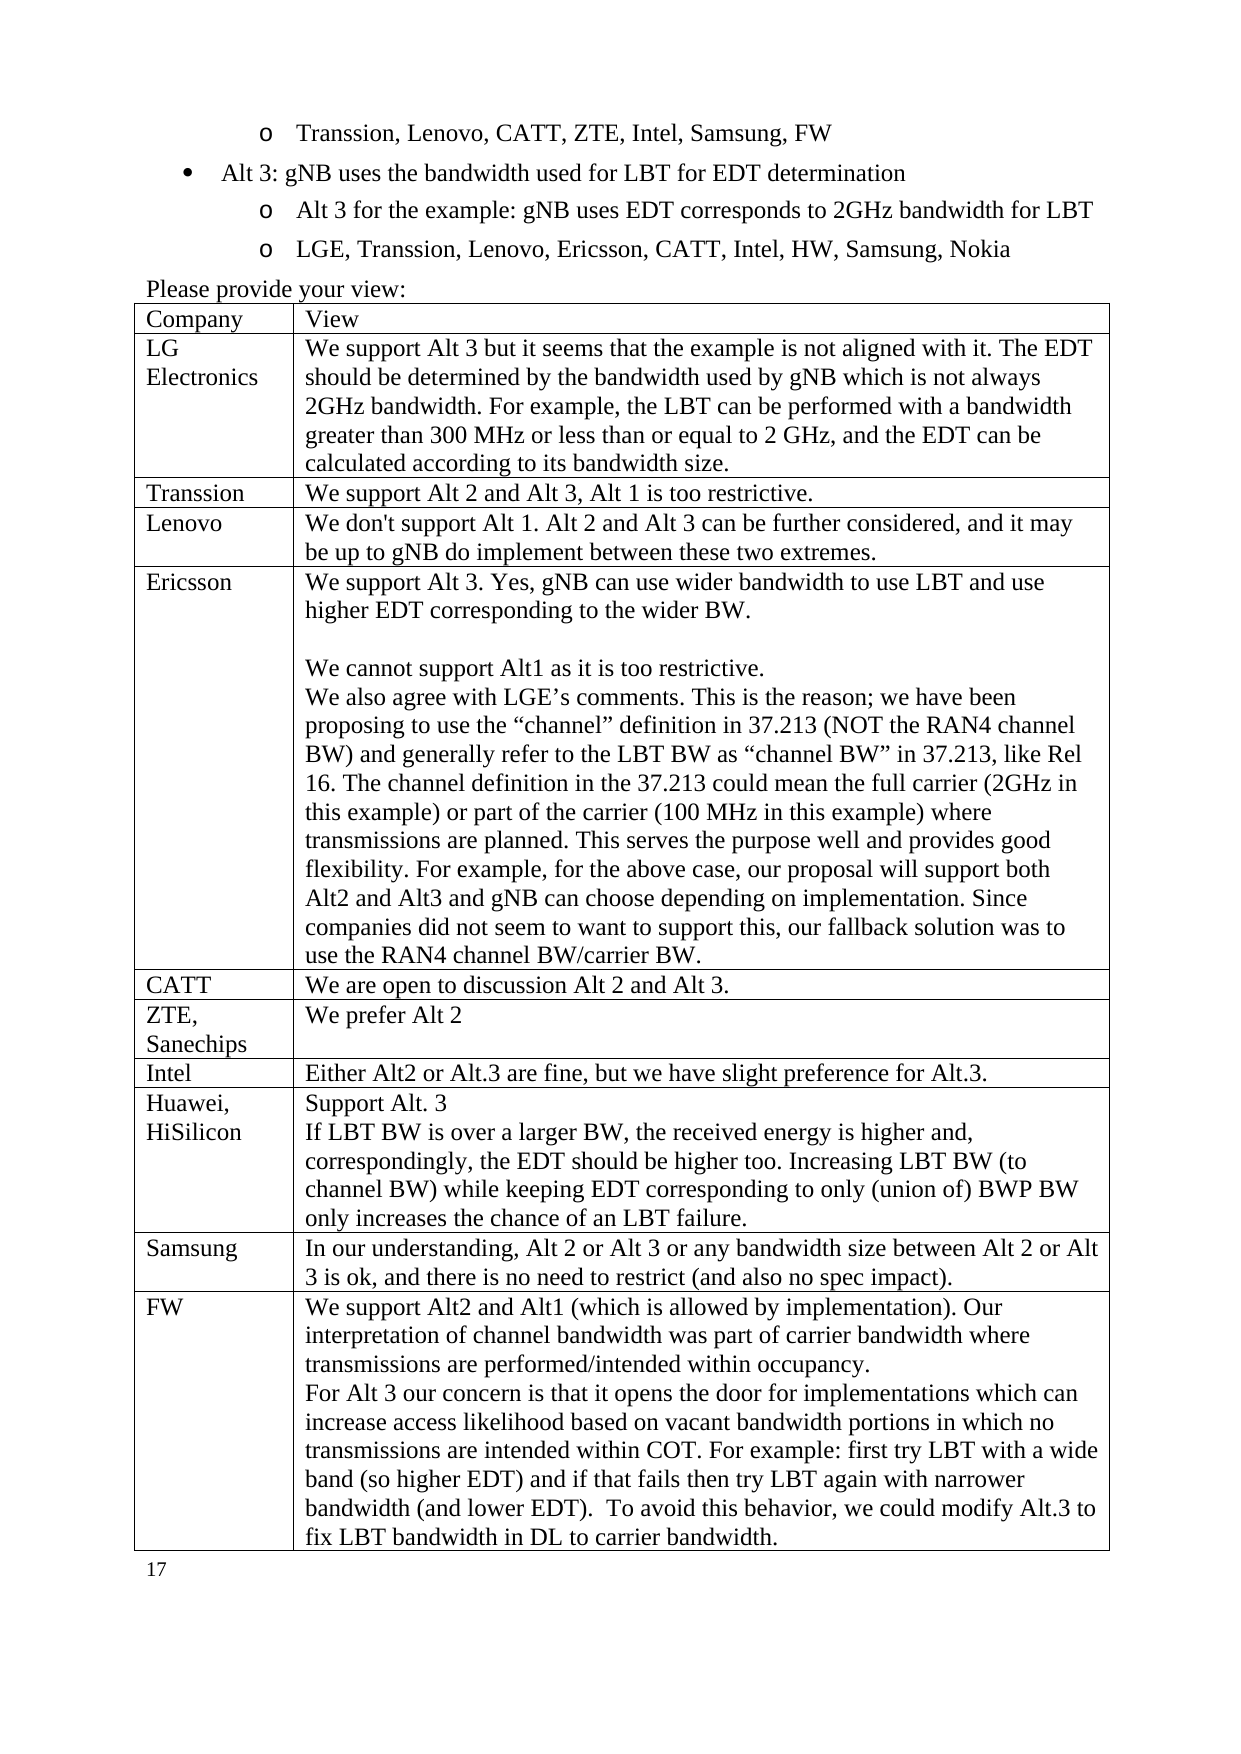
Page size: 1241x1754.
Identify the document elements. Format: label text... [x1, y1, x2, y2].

table_cell LG Electronics [135, 334, 293, 477]
list Transsion, Lenovo, CATT, ZTE, Intel, Samsung, FW [258, 118, 1122, 149]
table_cell We support Alt2 and Alt1 (which is allowed by implementation). Our interpretation of channel bandwidth was part of carrier bandwidth where transmissions are performed/intended within occupancy. For Alt 3 our concern is that it opens the door for implementations which can increase access likelihood based on vacant bandwidth portions in which no transmissions are intended within COT. For example: first try LBT with a wide band (so higher EDT) and if that fails then try LBT again with narrower bandwidth (and lower EDT). To avoid this behavior, we could modify Alt.3 to fix LBT bandwidth in DL to carrier bandwidth. [294, 1292, 1109, 1550]
table_cell Transsion [135, 478, 293, 507]
list Alt 3 for the example: gNB uses EDT corresponds to 2GHz bandwidth for LBT [258, 195, 1122, 226]
table_cell We don't support Alt 1. Alt 2 and Alt 3 can be further considered, and it may be up to gNB do implement between these two extremes. [294, 508, 1109, 566]
table_cell ZTE, Sanechips [135, 1000, 293, 1057]
table_cell We support Alt 2 and Alt 3, Alt 1 is too restrictive. [294, 478, 1109, 507]
table_cell Support Alt. 3 If LBT BW is over a larger BW, the received energy is higher and, correspondingly, the EDT should be higher too. Increasing LBT BW (to channel BW) while keeping EDT corresponding to only (union of) BWP BW only increases the chance of an LBT failure. [294, 1088, 1109, 1232]
list LGE, Transsion, Lenovo, Ericsson, CATT, Intel, HW, Samsung, Nokia [258, 234, 1122, 265]
table_cell Lenovo [135, 508, 293, 566]
table_cell We are open to discussion Alt 2 and Alt 3. [294, 970, 1109, 999]
list Alt 3: gNB uses the bandwidth used for LBT for EDT determination [183, 158, 1122, 186]
table_cell In our understanding, Alt 2 or Alt 3 or any bandwidth size between Alt 2 or Alt 3 is ok, and there is no need to restrict (and also no spec impact). [294, 1233, 1109, 1291]
table_header View [294, 304, 1109, 332]
table_cell CATT [135, 970, 293, 999]
table_cell Ericsson [135, 567, 293, 969]
table_cell Samsung [135, 1233, 293, 1291]
table_cell We prefer Alt 2 [294, 1000, 1109, 1057]
table_cell FW [135, 1292, 293, 1550]
table_header Company [135, 304, 293, 332]
table_cell We support Alt 3. Yes, gNB can use wider bandwidth to use LBT and use higher EDT corresponding to the wider BW. We cannot support Alt1 as it is too restrictive. We also agree with LGE’s comments. This is the reason; we have been proposing to use the “channel” definition in 37.213 (NOT the RAN4 channel BW) and generally refer to the LBT BW as “channel BW” in 37.213, like Rel 16. The channel definition in the 37.213 could mean the full carrier (2GHz in this example) or part of the carrier (100 MHz in this example) where transmissions are planned. This serves the purpose well and provides good flexibility. For example, for the above case, our proposal will support both Alt2 and Alt3 and gNB can choose depending on implementation. Since companies did not seem to want to support this, our fallback solution was to use the RAN4 channel BW/carrier BW. [294, 567, 1109, 969]
table_cell Either Alt2 or Alt.3 are fine, but we have slight preference for Alt.3. [294, 1059, 1109, 1087]
text Please provide your view: [146, 274, 1122, 303]
table_cell We support Alt 3 but it seems that the example is not aligned with it. The EDT should be determined by the bandwidth used by gNB which is not always 2GHz bandwidth. For example, the LBT can be performed with a bandwidth greater than 300 MHz or less than or equal to 2 GHz, and the EDT can be calculated according to its bandwidth size. [294, 334, 1109, 477]
table_cell Huawei, HiSilicon [135, 1088, 293, 1232]
table_cell Intel [135, 1059, 293, 1087]
